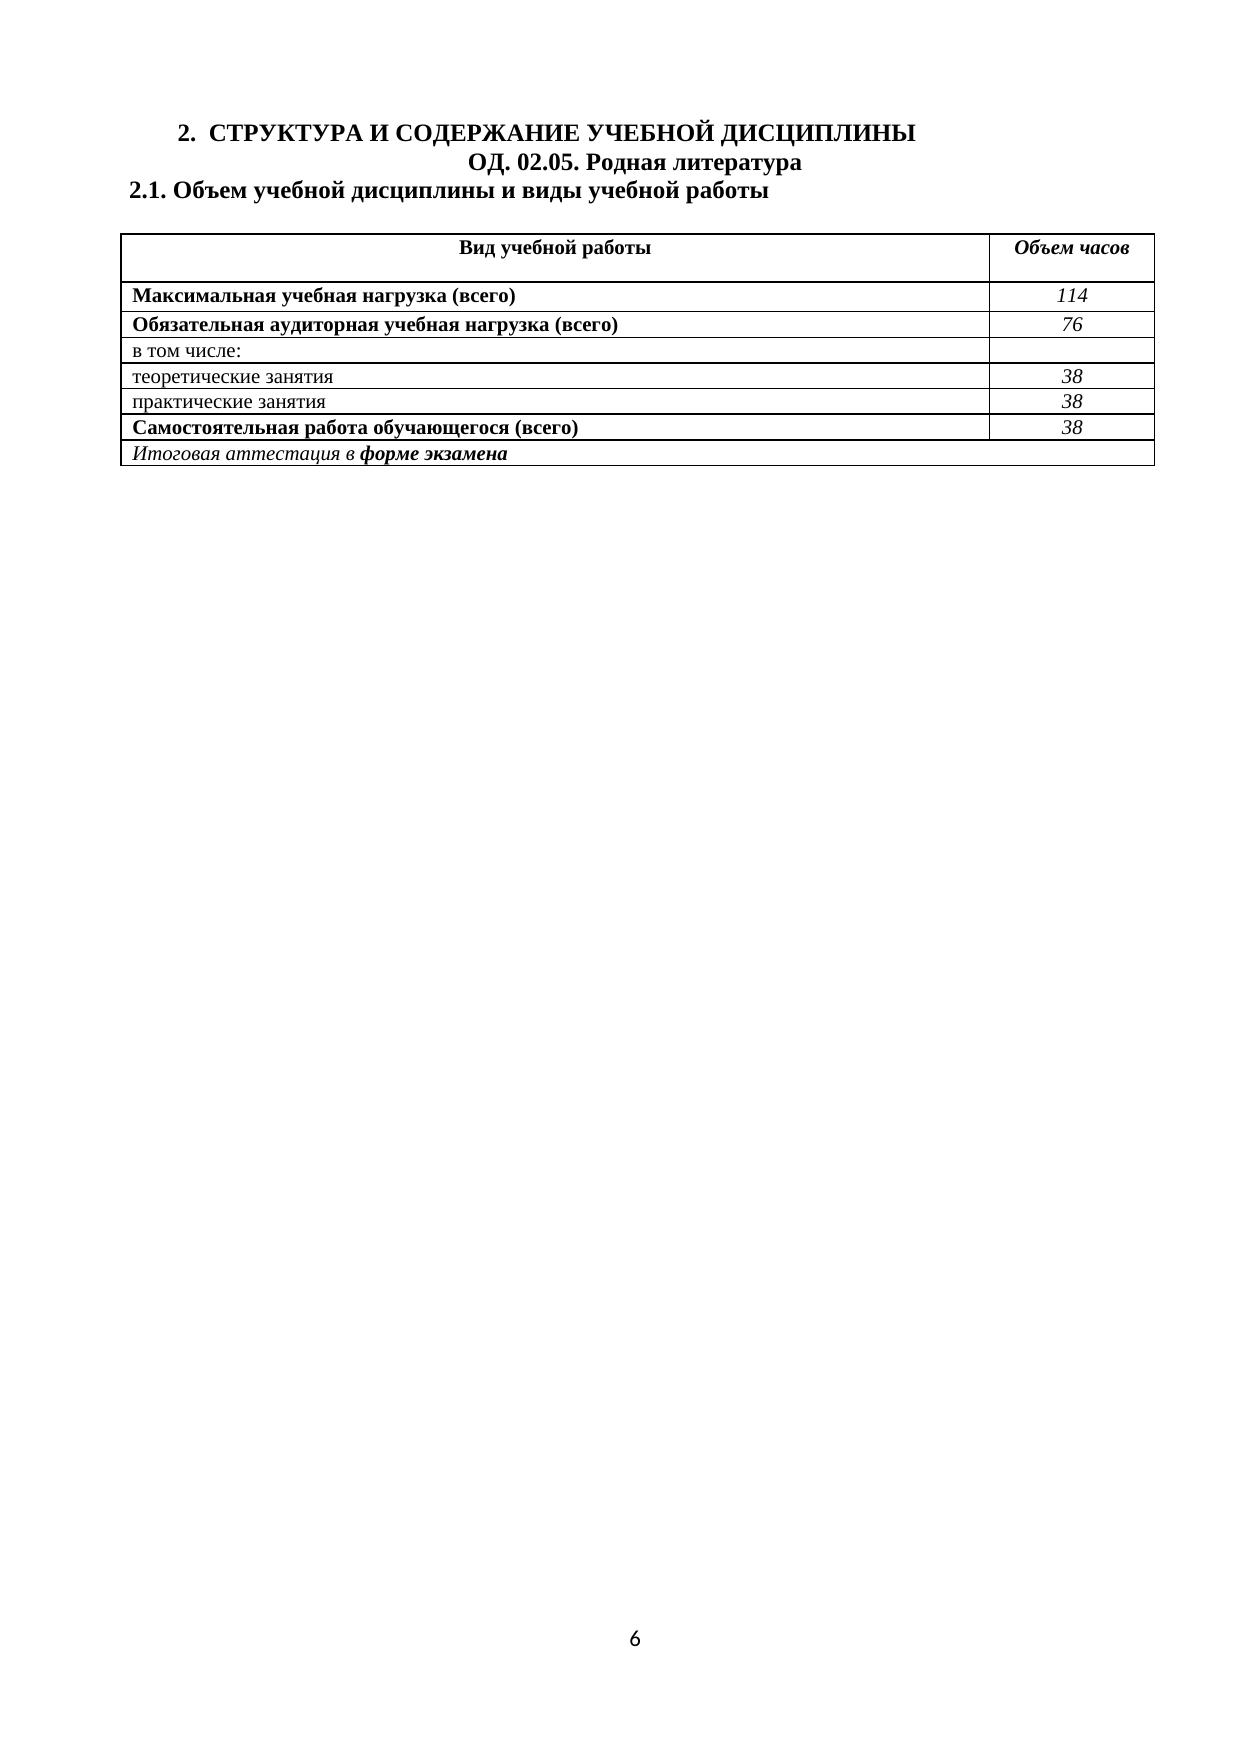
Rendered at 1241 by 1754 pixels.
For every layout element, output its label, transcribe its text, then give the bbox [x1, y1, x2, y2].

table_cell в том числе: [122, 338, 989, 362]
table_header Вид учебной работы [122, 235, 989, 281]
table_cell Самостоятельная работа обучающегося (всего) [122, 415, 989, 439]
table_cell Максимальная учебная нагрузка (всего) [122, 283, 989, 311]
table_cell 38 [990, 389, 1154, 413]
table_header Объем часов [990, 235, 1154, 281]
text 2. СТРУКТУРА И СОДЕРЖАНИЕ УЧЕБНОЙ ДИСЦИПЛИНЫ [148, 118, 1122, 147]
table_cell практические занятия [122, 389, 989, 413]
text 2.1. Объем учебной дисциплины и виды учебной работы [129, 176, 1122, 204]
table_cell [990, 338, 1154, 362]
table_cell 114 [990, 283, 1154, 311]
table_cell 38 [990, 415, 1154, 439]
table_cell Обязательная аудиторная учебная нагрузка (всего) [122, 312, 989, 336]
text ОД. 02.05. Родная литература [148, 147, 1122, 176]
table_cell 76 [990, 312, 1154, 336]
table_cell Итоговая аттестация в форме экзамена [122, 441, 1154, 464]
table_cell 38 [990, 364, 1154, 388]
table_cell теоретические занятия [122, 364, 989, 388]
